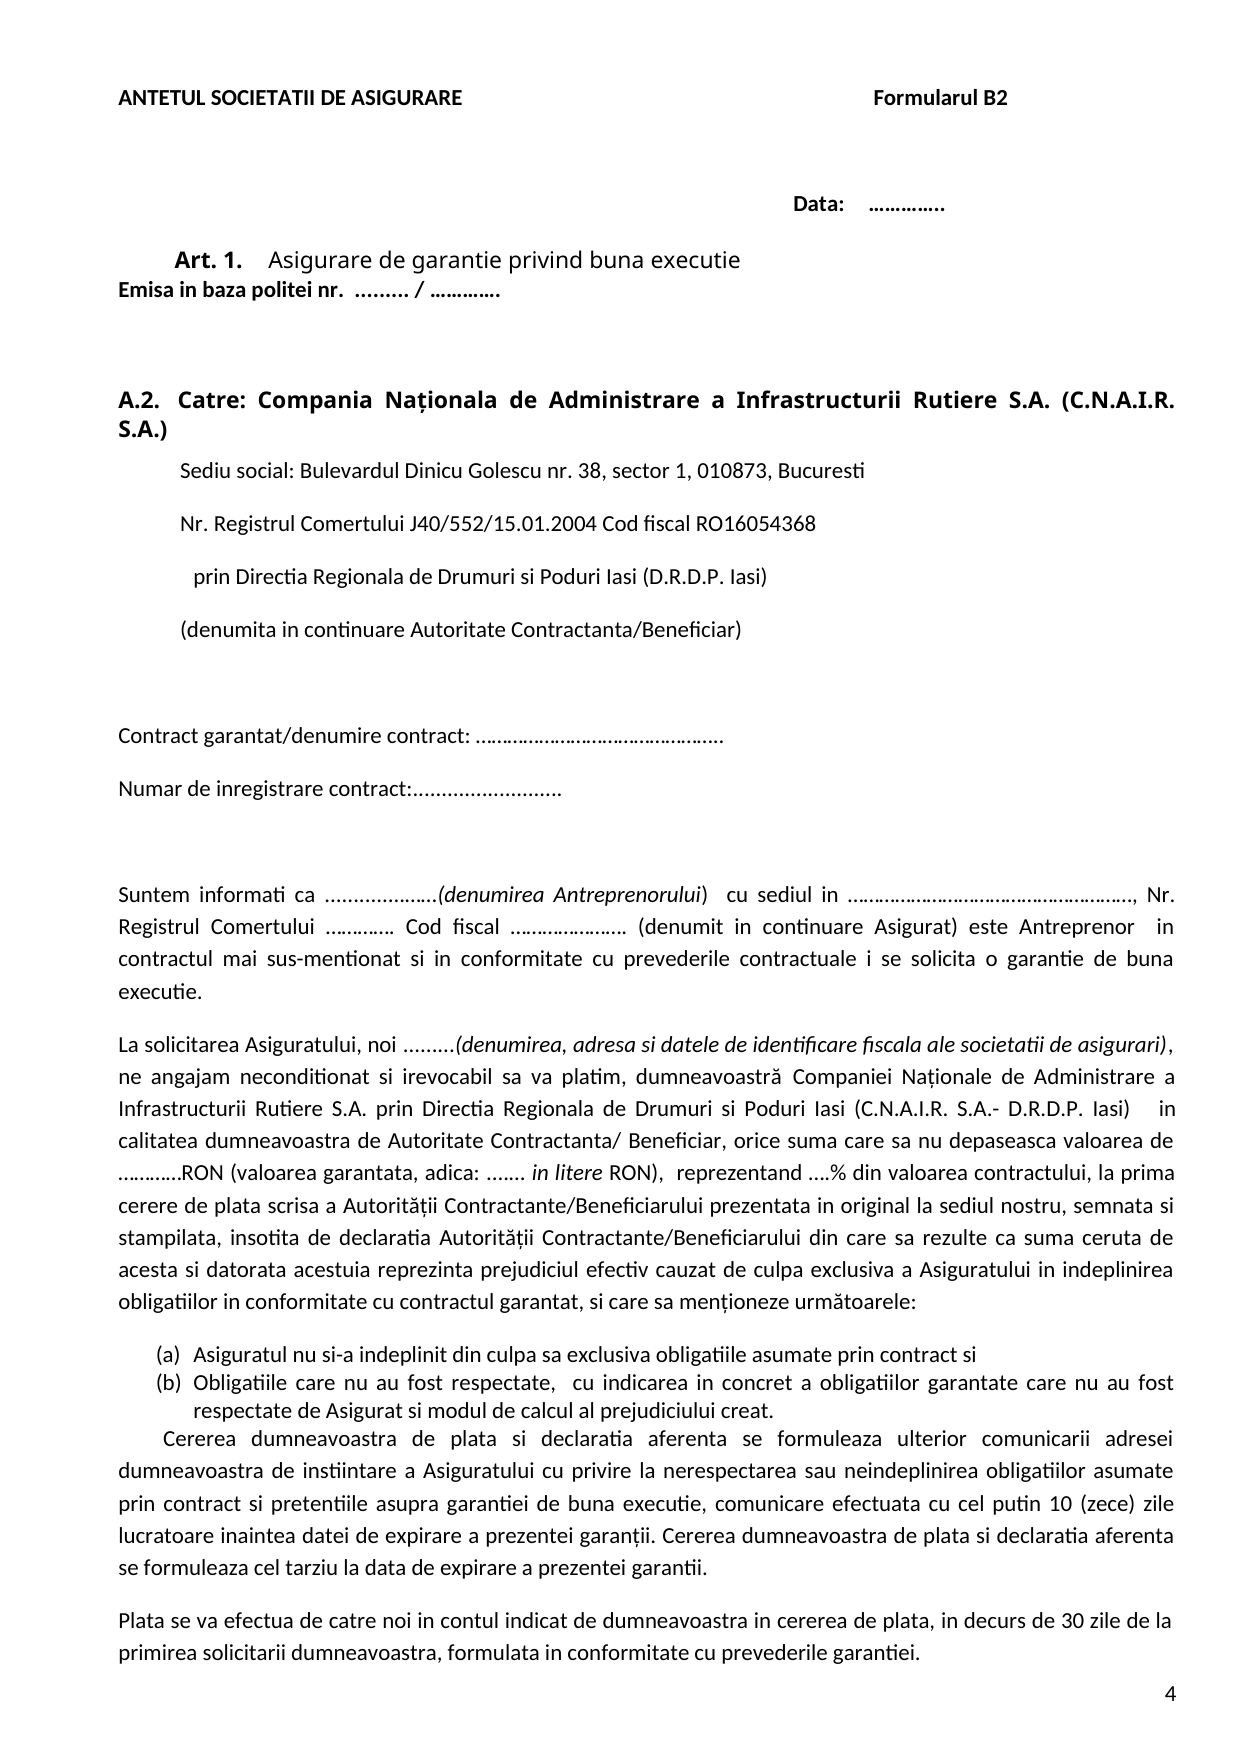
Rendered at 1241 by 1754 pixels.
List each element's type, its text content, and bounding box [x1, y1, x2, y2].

text Nr. Registrul Comertului J40/552/15.01.2004 Cod fiscal RO16054368 [118, 509, 1176, 537]
text Emisa in baza politei nr. ......... / …………. [118, 275, 1176, 303]
text La solicitarea Asiguratului, noi .........(denumirea, adresa si datele de identificare fiscala ale societatii de asigurari), ne angajam neconditionat si irevocabil sa va platim, dumneavoastră Companiei Naționale de Administrare a Infrastructurii Rutiere S.A. prin Directia Regionala de Drumuri si Poduri Iasi (C.N.A.I.R. S.A.- D.R.D.P. Iasi) in calitatea dumneavoastra de Autoritate Contractanta/ Beneficiar, orice suma care sa nu depaseasca valoarea de …………RON (valoarea garantata, adica: ....… in litere RON), reprezentand ….% din valoarea contractului, la prima cerere de plata scrisa a Autorității Contractante/Beneficiarului prezentata in original la sediul nostru, semnata si stampilata, insotita de declaratia Autorității Contractante/Beneficiarului din care sa rezulte ca suma ceruta de acesta si datorata acestuia reprezinta prejudiciul efectiv cauzat de culpa exclusiva a Asiguratului in indeplinirea obligatiilor in conformitate cu contractul garantat, si care sa menționeze următoarele: [118, 1030, 1176, 1315]
text Contract garantat/denumire contract: ……………………………………….. [118, 721, 1176, 749]
text Plata se va efectua de catre noi in contul indicat de dumneavoastra in cererea de plata, in decurs de 30 zile de la primirea solicitarii dumneavoastra, formulata in conformitate cu prevederile garantiei. [118, 1606, 1176, 1666]
text (denumita in continuare Autoritate Contractanta/Beneficiar) [118, 615, 1176, 643]
text Cererea dumneavoastra de plata si declaratia aferenta se formuleaza ulterior comunicarii adresei dumneavoastra de instiintare a Asiguratului cu privire la nerespectarea sau neindeplinirea obligatiilor asumate prin contract si pretentiile asupra garantiei de buna executie, comunicare efectuata cu cel putin 10 (zece) zile lucratoare inaintea datei de expirare a prezentei garanții. Cererea dumneavoastra de plata si declaratia aferenta se formuleaza cel tarziu la data de expirare a prezentei garantii. [118, 1424, 1176, 1581]
text Data: ………….. [718, 189, 1176, 217]
text Suntem informati ca ..............……(denumirea Antreprenorului) cu sediul in ………………………………………………, Nr. Registrul Comertului …………. Cod fiscal …………………. (denumit in continuare Asigurat) este Antreprenor in contractul mai sus-mentionat si in conformitate cu prevederile contractuale i se solicita o garantie de buna executie. [118, 880, 1176, 1005]
subtitle Catre: Compania Naționala de Administrare a Infrastructurii Rutiere S.A. (C.N.A.I.R. S.A.) [118, 385, 1176, 443]
subtitle Asigurare de garantie privind buna executie [174, 242, 1176, 275]
list Obligatiile care nu au fost respectate, cu indicarea in concret a obligatiilor garantate care nu au fost respectate de Asigurat si modul de calcul al prejudiciului creat. [156, 1368, 1176, 1424]
text Numar de inregistrare contract:.......................... [118, 774, 1176, 802]
text ANTETUL SOCIETATII DE ASIGURARE Formularul B2 [118, 83, 1176, 111]
list Asiguratul nu si-a indeplinit din culpa sa exclusiva obligatiile asumate prin contract si [156, 1340, 1176, 1368]
text prin Directia Regionala de Drumuri si Poduri Iasi (D.R.D.P. Iasi) [193, 562, 1176, 590]
text Sediu social: Bulevardul Dinicu Golescu nr. 38, sector 1, 010873, Bucuresti [118, 456, 1176, 484]
